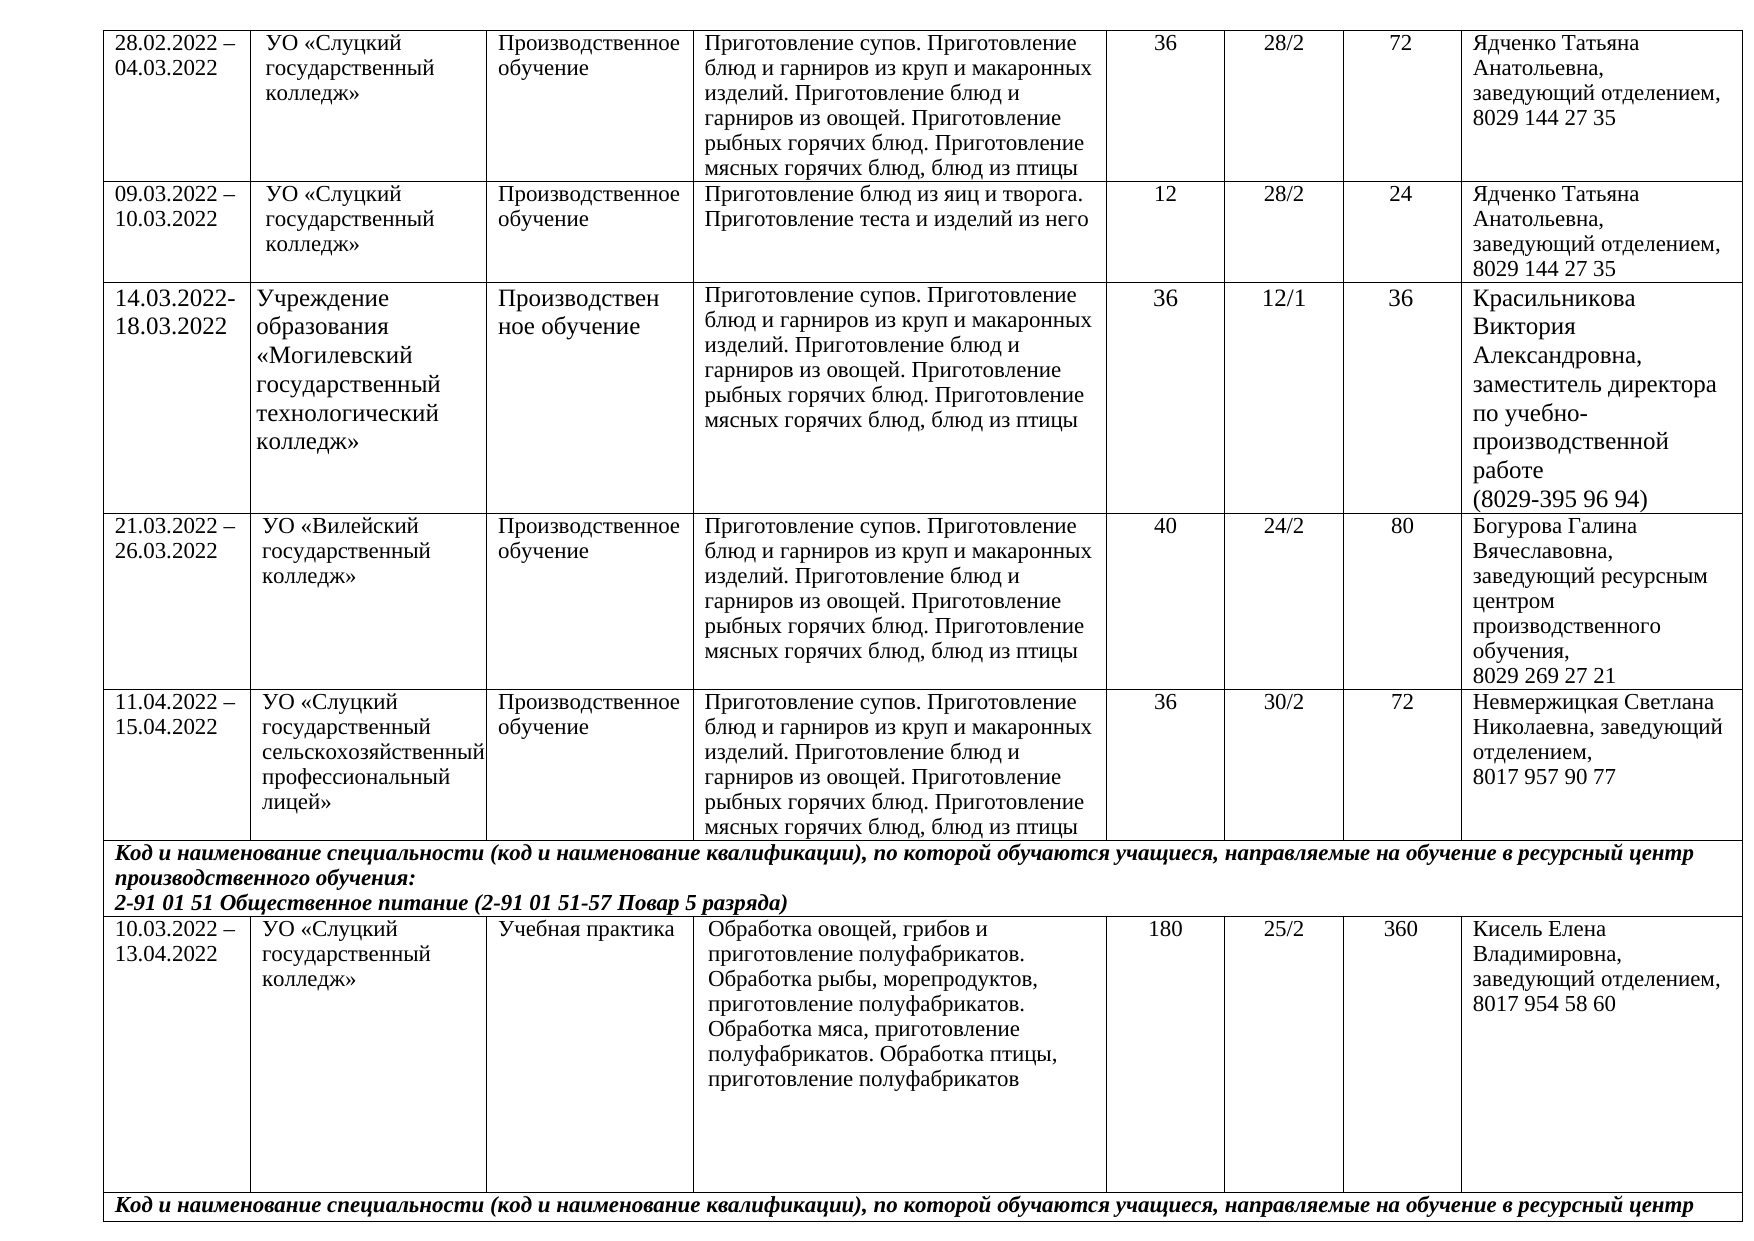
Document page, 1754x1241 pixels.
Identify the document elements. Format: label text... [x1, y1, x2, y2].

table_cell Код и наименование специальности (код и наименование квалификации), по которой обучаются учащиеся, направляемые на обучение в ресурсный центр производственного обучения: 2-91 01 51 Общественное питание (2-91 01 51-57 Повар 5 разряда) [104, 841, 1742, 916]
table_cell Невмержицкая Светлана Николаевна, заведующий отделением, 8017 957 90 77 [1462, 690, 1742, 840]
table_cell Учреждение образования «Могилевский государственный технологический колледж» [251, 283, 486, 513]
table_cell УО «Вилейский государственный колледж» [251, 514, 486, 689]
table_cell 21.03.2022 –26.03.2022 [104, 514, 250, 689]
table_cell УО «Слуцкий государственный колледж» [251, 917, 486, 1192]
table_cell 14.03.2022- 18.03.2022 [104, 283, 250, 513]
table_cell Приготовление блюд из яиц и творога. Приготовление теста и изделий из него [694, 182, 1106, 282]
table_cell 36 [1107, 283, 1224, 513]
table_cell УО «Слуцкий государственный сельскохозяйственный профессиональный лицей» [251, 690, 486, 840]
table_cell 360 [1344, 917, 1461, 1192]
table_cell 12/1 [1225, 283, 1343, 513]
table_cell Ядченко Татьяна Анатольевна, заведующий отделением, 8029 144 27 35 [1462, 31, 1742, 181]
table_cell 09.03.2022 – 10.03.2022 [104, 182, 250, 282]
table_cell Обработка овощей, грибов и приготовление полуфабрикатов. Обработка рыбы, морепродуктов, приготовление полуфабрикатов. Обработка мяса, приготовление полуфабрикатов. Обработка птицы, приготовление полуфабрикатов [694, 917, 1106, 1192]
table_cell 80 [1344, 514, 1461, 689]
table_cell 36 [1344, 283, 1461, 513]
table_cell Производственное обучение [487, 182, 693, 282]
table_cell УО «Слуцкий государственный колледж» [251, 182, 486, 282]
table_cell 28/2 [1225, 31, 1343, 181]
table_cell УО «Слуцкий государственный колледж» [251, 31, 486, 181]
table_cell 30/2 [1225, 690, 1343, 840]
table_cell 24/2 [1225, 514, 1343, 689]
table_cell Красильникова Виктория Александровна, заместитель директора по учебно-производственной работе (8029-395 96 94) [1462, 283, 1742, 513]
table_cell 28.02.2022 – 04.03.2022 [104, 31, 250, 181]
table_cell Ядченко Татьяна Анатольевна, заведующий отделением, 8029 144 27 35 [1462, 182, 1742, 282]
table_cell Богурова Галина Вячеславовна, заведующий ресурсным центром производственного обучения, 8029 269 27 21 [1462, 514, 1742, 689]
table_cell Кисель Елена Владимировна, заведующий отделением, 8017 954 58 60 [1462, 917, 1742, 1192]
table_cell 24 [1344, 182, 1461, 282]
table_cell 72 [1344, 690, 1461, 840]
table_cell 28/2 [1225, 182, 1343, 282]
table_cell 12 [1107, 182, 1224, 282]
table_cell 180 [1107, 917, 1224, 1192]
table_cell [104, 1193, 1742, 1221]
table_cell Учебная практика [487, 917, 693, 1192]
table_cell 25/2 [1225, 917, 1343, 1192]
table_cell 36 [1107, 690, 1224, 840]
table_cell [694, 31, 1106, 181]
table_cell Производствен ное обучение [487, 283, 693, 513]
table_cell Производственное обучение [487, 690, 693, 840]
table_cell Производственное обучение [487, 514, 693, 689]
table_cell Производственное обучение [487, 31, 693, 181]
table_cell 72 [1344, 31, 1461, 181]
table_cell 10.03.2022 – 13.04.2022 [104, 917, 250, 1192]
table_cell 11.04.2022 – 15.04.2022 [104, 690, 250, 840]
table_cell 36 [1107, 31, 1224, 181]
table_cell 40 [1107, 514, 1224, 689]
